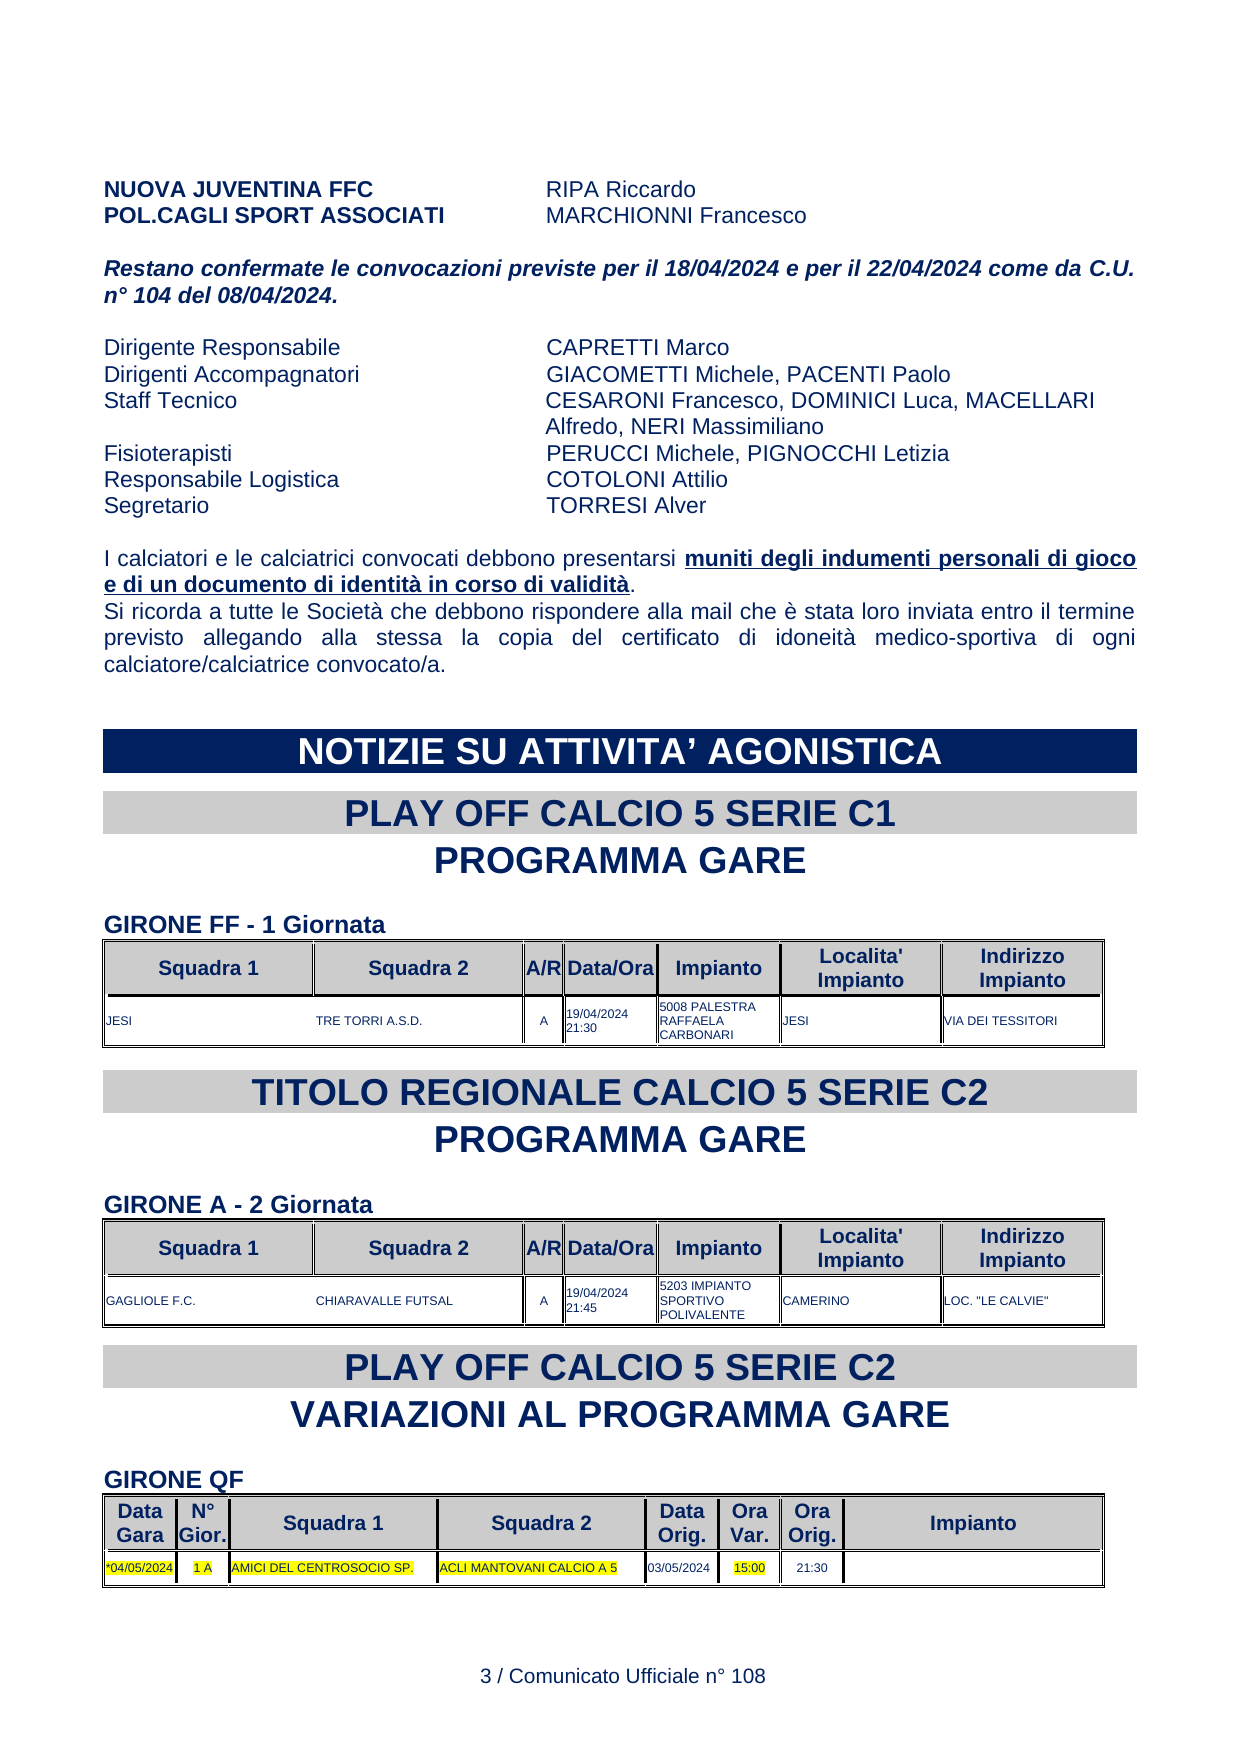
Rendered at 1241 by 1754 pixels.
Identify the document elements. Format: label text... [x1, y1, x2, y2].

table_header Indirizzo Impianto [942, 942, 1102, 994]
table_cell 03/05/2024 [645, 1552, 718, 1584]
table_header A/R [524, 942, 564, 994]
table_cell GAGLIOLE F.C. [104, 1274, 313, 1324]
text PROGRAMMA GARE [103, 838, 1137, 881]
table_cell A [524, 1277, 564, 1324]
table_cell JESI [105, 994, 313, 1044]
table_header Localita' Impianto [780, 1222, 942, 1274]
table_cell CAMERINO [780, 1275, 942, 1324]
table_cell [843, 1549, 1103, 1584]
table_header Data/Ora [564, 942, 657, 994]
text Dirigenti Accompagnatori GIACOMETTI Michele, PACENTI Paolo [103, 361, 1137, 387]
table_cell TRE TORRI A.S.D. [314, 997, 523, 1044]
table_header Impianto [843, 1497, 1102, 1549]
text GIRONE FF - 1 Giornata [103, 910, 1137, 939]
table_header Data Gara [105, 1497, 176, 1549]
text POL.CAGLI SPORT ASSOCIATI MARCHIONNI Francesco [103, 202, 1137, 229]
table_header Squadra 1 [105, 942, 313, 994]
table_header Ora Var. [718, 1497, 781, 1549]
table_header Squadra 1 [229, 1497, 437, 1549]
table_header Squadra 1 [105, 1222, 313, 1274]
table_cell 15:00 [718, 1552, 781, 1584]
table_header Data Orig. [645, 1497, 718, 1549]
table_cell LOC. "LE CALVIE" [942, 1274, 1103, 1324]
text I calciatori e le calciatrici convocati debbono presentarsi muniti degli indumenti personali di gioco e di un documento di identità in corso di validità. [103, 545, 1137, 598]
table_header Impianto [658, 1220, 780, 1274]
table_cell A [524, 997, 564, 1044]
text TITOLO REGIONALE CALCIO 5 SERIE C2 [103, 1070, 1137, 1113]
table_cell VIA DEI TESSITORI [942, 994, 1102, 1044]
text Fisioterapisti PERUCCI Michele, PIGNOCCHI Letizia [103, 440, 1137, 466]
table_cell AMICI DEL CENTROSOCIO SP. [229, 1552, 437, 1584]
table_cell JESI [780, 996, 942, 1044]
table_header N° Gior. [176, 1495, 229, 1549]
text PLAY OFF CALCIO 5 SERIE C1 [103, 791, 1137, 834]
table_cell *04/05/2024 [104, 1549, 176, 1584]
table_cell CHIARAVALLE FUTSAL [314, 1277, 524, 1324]
table_header Ora Orig. [781, 1497, 843, 1549]
table_header Squadra 2 [437, 1497, 645, 1549]
text Responsabile Logistica COTOLONI Attilio [103, 466, 1137, 492]
table_cell 19/04/2024 21:45 [564, 1277, 657, 1324]
table_cell 5203 IMPIANTO SPORTIVO POLIVALENTE [658, 1277, 780, 1324]
table_header Data/Ora [564, 1222, 657, 1274]
text NOTIZIE SU ATTIVITA’ AGONISTICA [103, 729, 1137, 773]
text PROGRAMMA GARE [103, 1118, 1137, 1161]
table_header Localita' Impianto [780, 942, 942, 994]
text NUOVA JUVENTINA FFC RIPA Riccardo [103, 176, 1137, 202]
table_header A/R [524, 1222, 564, 1274]
text Dirigente Responsabile CAPRETTI Marco [103, 334, 1137, 361]
table_header Squadra 2 [314, 1222, 524, 1274]
text GIRONE A - 2 Giornata [103, 1189, 1137, 1218]
text GIRONE QF [103, 1464, 1137, 1493]
table_cell 21:30 [781, 1552, 843, 1584]
text Staff Tecnico CESARONI Francesco, DOMINICI Luca, MACELLARI Alfredo, NERI Massimiliano [103, 387, 1137, 440]
table_header Squadra 2 [314, 942, 523, 994]
table_cell 1 A [176, 1552, 229, 1584]
text Restano confermate le convocazioni previste per il 18/04/2024 e per il 22/04/2024 come da C.U. n° 104 del 08/04/2024. [103, 255, 1137, 308]
text PLAY OFF CALCIO 5 SERIE C2 [103, 1345, 1137, 1388]
table_header Indirizzo Impianto [942, 1222, 1102, 1274]
text Si ricorda a tutte le Società che debbono rispondere alla mail che è stata loro inviata entro il termine previsto allegando alla stessa la copia del certificato di idoneità medico-sportiva di ogni calciatore/calciatrice convocato/a. [103, 598, 1137, 677]
text VARIAZIONI AL PROGRAMMA GARE [103, 1393, 1137, 1436]
table_cell ACLI MANTOVANI CALCIO A 5 [437, 1552, 645, 1584]
table_header Impianto [657, 940, 780, 994]
table_cell 5008 PALESTRA RAFFAELA CARBONARI [657, 996, 780, 1044]
table_cell 19/04/2024 21:30 [564, 997, 657, 1044]
text Segretario TORRESI Alver [103, 492, 1137, 519]
